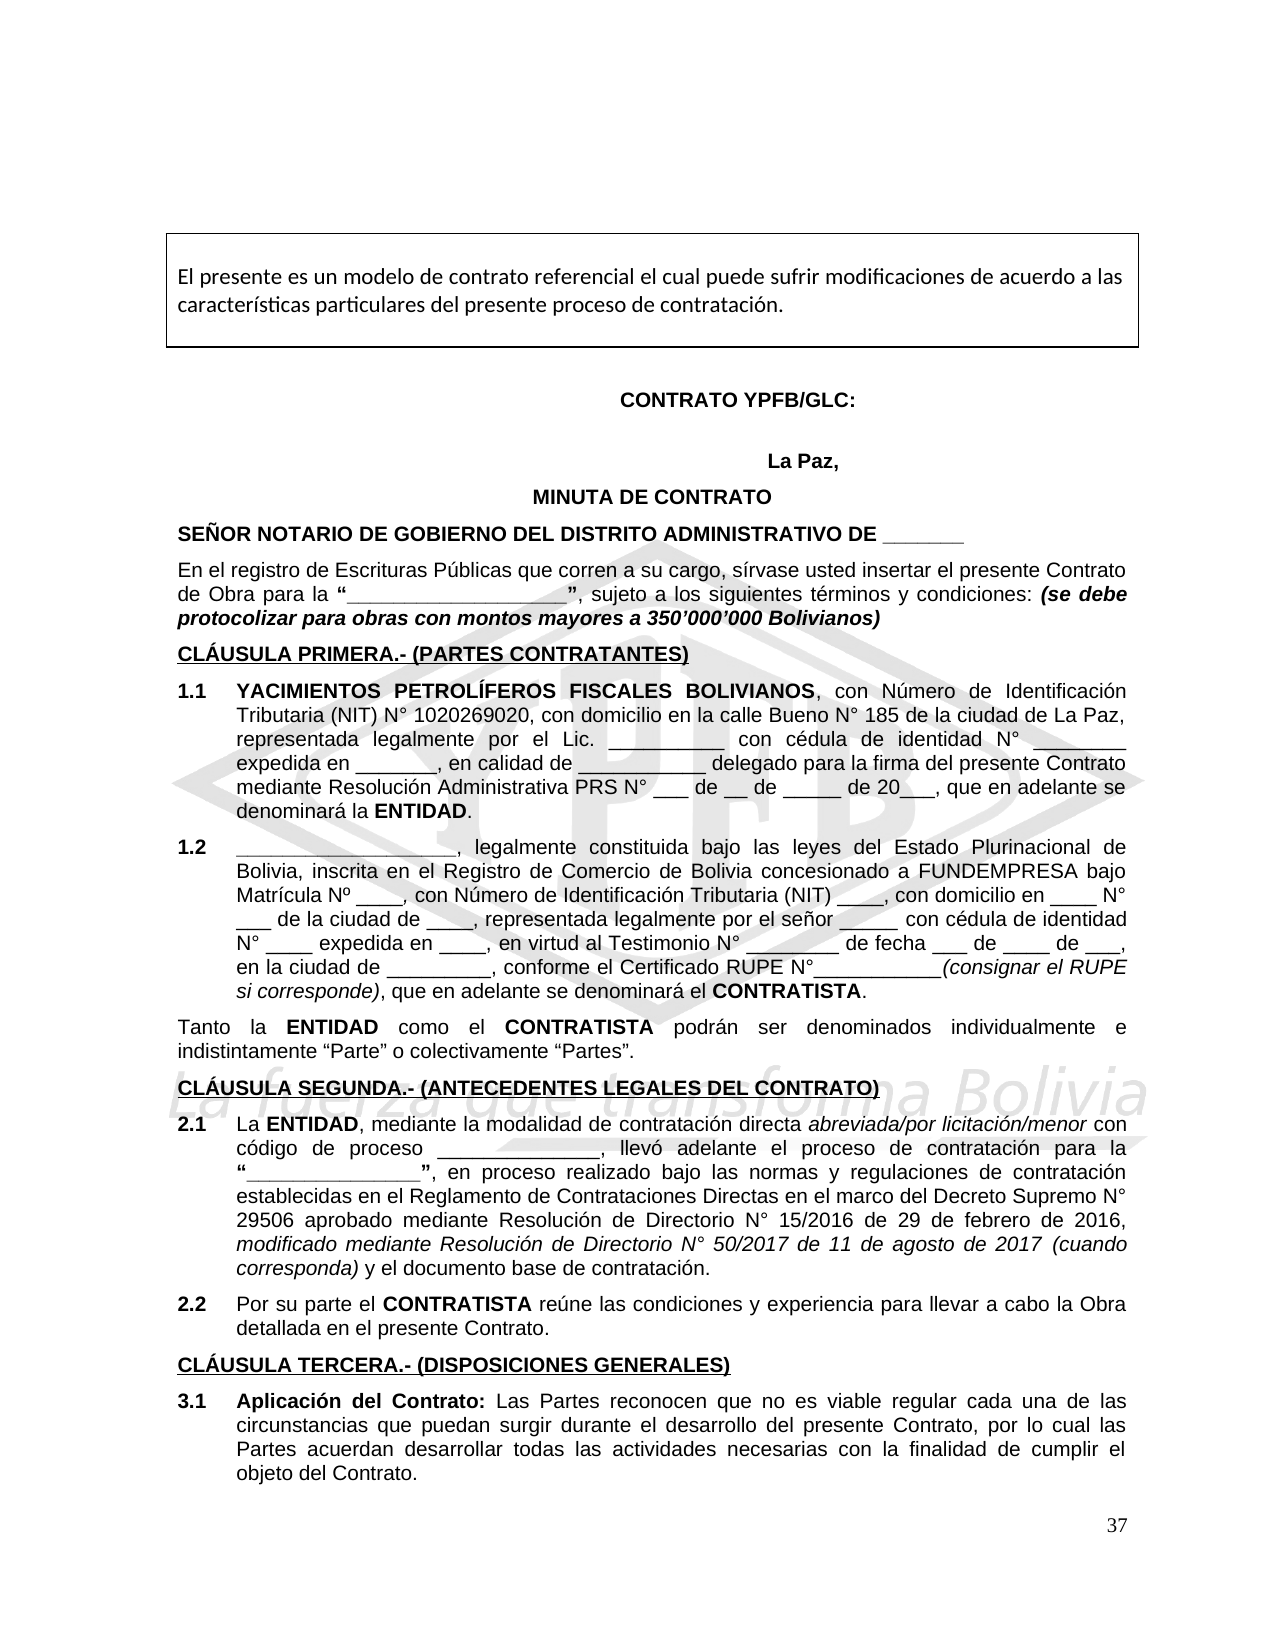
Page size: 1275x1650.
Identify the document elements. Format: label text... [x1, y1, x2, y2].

text CONTRATO YPFB/GLC: [546, 388, 1127, 412]
text 3.1 Aplicación del Contrato: Las Partes reconocen que no es viable regular cada una de las circunstancias que puedan surgir durante el desarrollo del presente Contrato, por lo cual las Partes acuerdan desarrollar todas las actividades necesarias con la finalidad de cumplir el objeto del Contrato. [177, 1389, 1127, 1485]
text CLÁUSULA SEGUNDA.- (ANTECEDENTES LEGALES DEL CONTRATO) [177, 1076, 1127, 1099]
text 2.2 Por su parte el CONTRATISTA reúne las condiciones y experiencia para llevar a cabo la Obra detallada en el presente Contrato. [177, 1292, 1127, 1340]
text CLÁUSULA TERCERA.- (DISPOSICIONES GENERALES) [177, 1353, 1127, 1377]
list YACIMIENTOS PETROLÍFEROS FISCALES BOLIVIANOS, con Número de Identificación Tributaria (NIT) N° 1020269020, con domicilio en la calle Bueno N° 185 de la ciudad de La Paz, representada legalmente por el Lic. __________ con cédula de identidad N° ________ expedida en _______, en calidad de ___________ delegado para la firma del presente Contrato mediante Resolución Administrativa PRS N° ___ de __ de _____ de 20___, que en adelante se denominará la ENTIDAD. [177, 679, 1127, 822]
text 2.1 La ENTIDAD, mediante la modalidad de contratación directa abreviada/por licitación/menor con código de proceso ______________, llevó adelante el proceso de contratación para la “_______________”, en proceso realizado bajo las normas y regulaciones de contratación establecidas en el Reglamento de Contrataciones Directas en el marco del Decreto Supremo N° 29506 aprobado mediante Resolución de Directorio N° 15/2016 de 29 de febrero de 2016, modificado mediante Resolución de Directorio N° 50/2017 de 11 de agosto de 2017 (cuando corresponda) y el documento base de contratación. [177, 1112, 1127, 1280]
text MINUTA DE CONTRATO [177, 485, 1127, 509]
text En el registro de Escrituras Públicas que corren a su cargo, sírvase usted insertar el presente Contrato de Obra para la “___________________”, sujeto a los siguientes términos y condiciones: (se debe protocolizar para obras con montos mayores a 350’000’000 Bolivianos) [177, 558, 1127, 630]
text Tanto la ENTIDAD como el CONTRATISTA podrán ser denominados individualmente e indistintamente “Parte” o colectivamente “Partes”. [177, 1015, 1127, 1063]
text La Paz, [767, 424, 1127, 472]
table_header El presente es un modelo de contrato referencial el cual puede sufrir modificaciones de acuerdo a las características particulares del presente proceso de contratación. [167, 234, 1138, 346]
text SEÑOR NOTARIO DE GOBIERNO DEL DISTRITO ADMINISTRATIVO DE _______ [177, 521, 1127, 545]
text 1.2 ___________________, legalmente constituida bajo las leyes del Estado Plurinacional de Bolivia, inscrita en el Registro de Comercio de Bolivia concesionado a FUNDEMPRESA bajo Matrícula Nº ____, con Número de Identificación Tributaria (NIT) ____, con domicilio en ____ N° ___ de la ciudad de ____, representada legalmente por el señor _____ con cédula de identidad N° ____ expedida en ____, en virtud al Testimonio N° ________ de fecha ___ de ____ de ___, en la ciudad de _________, conforme el Certificado RUPE N°___________(consignar el RUPE si corresponde), que en adelante se denominará el CONTRATISTA. [177, 835, 1127, 1003]
text CLÁUSULA PRIMERA.- (PARTES CONTRATANTES) [177, 642, 1127, 666]
